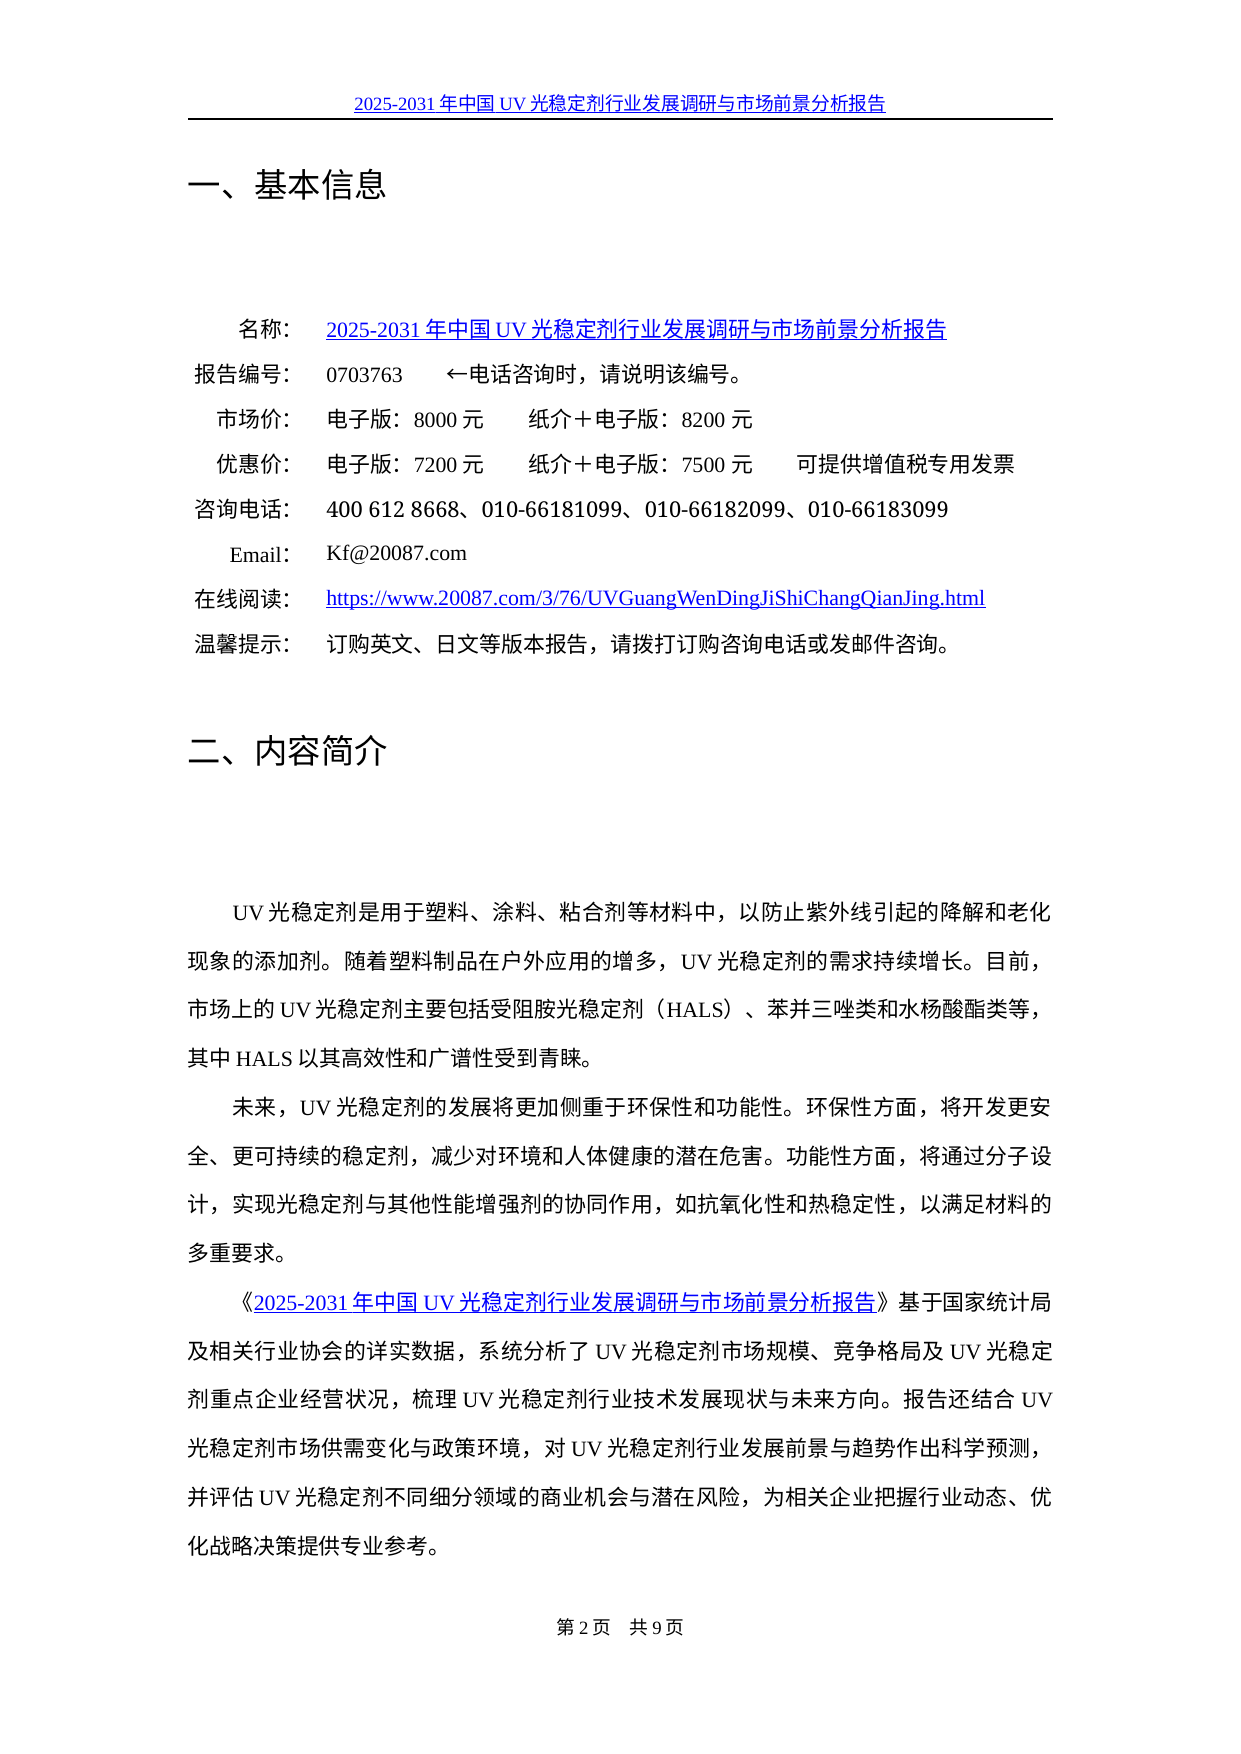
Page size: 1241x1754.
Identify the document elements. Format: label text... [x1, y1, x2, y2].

table_cell Kf@20087.com [315, 537, 1073, 582]
table_cell [315, 582, 1073, 627]
title 一、基本信息 [187, 150, 1053, 215]
table_cell 订购英文、日文等版本报告，请拨打订购咨询电话或发邮件咨询。 [315, 627, 1073, 672]
table_cell 电子版：7200 元 纸介＋电子版：7500 元 可提供增值税专用发票 [315, 447, 1073, 492]
table_cell 报告编号： [167, 357, 315, 402]
table_cell 电子版：8000 元 纸介＋电子版：8200 元 [315, 402, 1073, 447]
table_cell 咨询电话： [167, 492, 315, 537]
table_cell 温馨提示： [167, 627, 315, 672]
table_cell 400 612 8668、010-66181099、010-66182099、010-66183099 [315, 492, 1073, 537]
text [187, 894, 1053, 1561]
table_cell 在线阅读： [167, 582, 315, 627]
table_cell 市场价： [167, 402, 315, 447]
table_cell 优惠价： [167, 447, 315, 492]
title 二、内容简介 [187, 717, 1053, 782]
table_header 2025-2031年中国UV光稳定剂行业发展调研与市场前景分析报告 [315, 312, 1073, 357]
table_header 名称： [167, 312, 315, 357]
table_cell Email： [167, 537, 315, 582]
table_cell 0703763 ←电话咨询时，请说明该编号。 [315, 357, 1073, 402]
